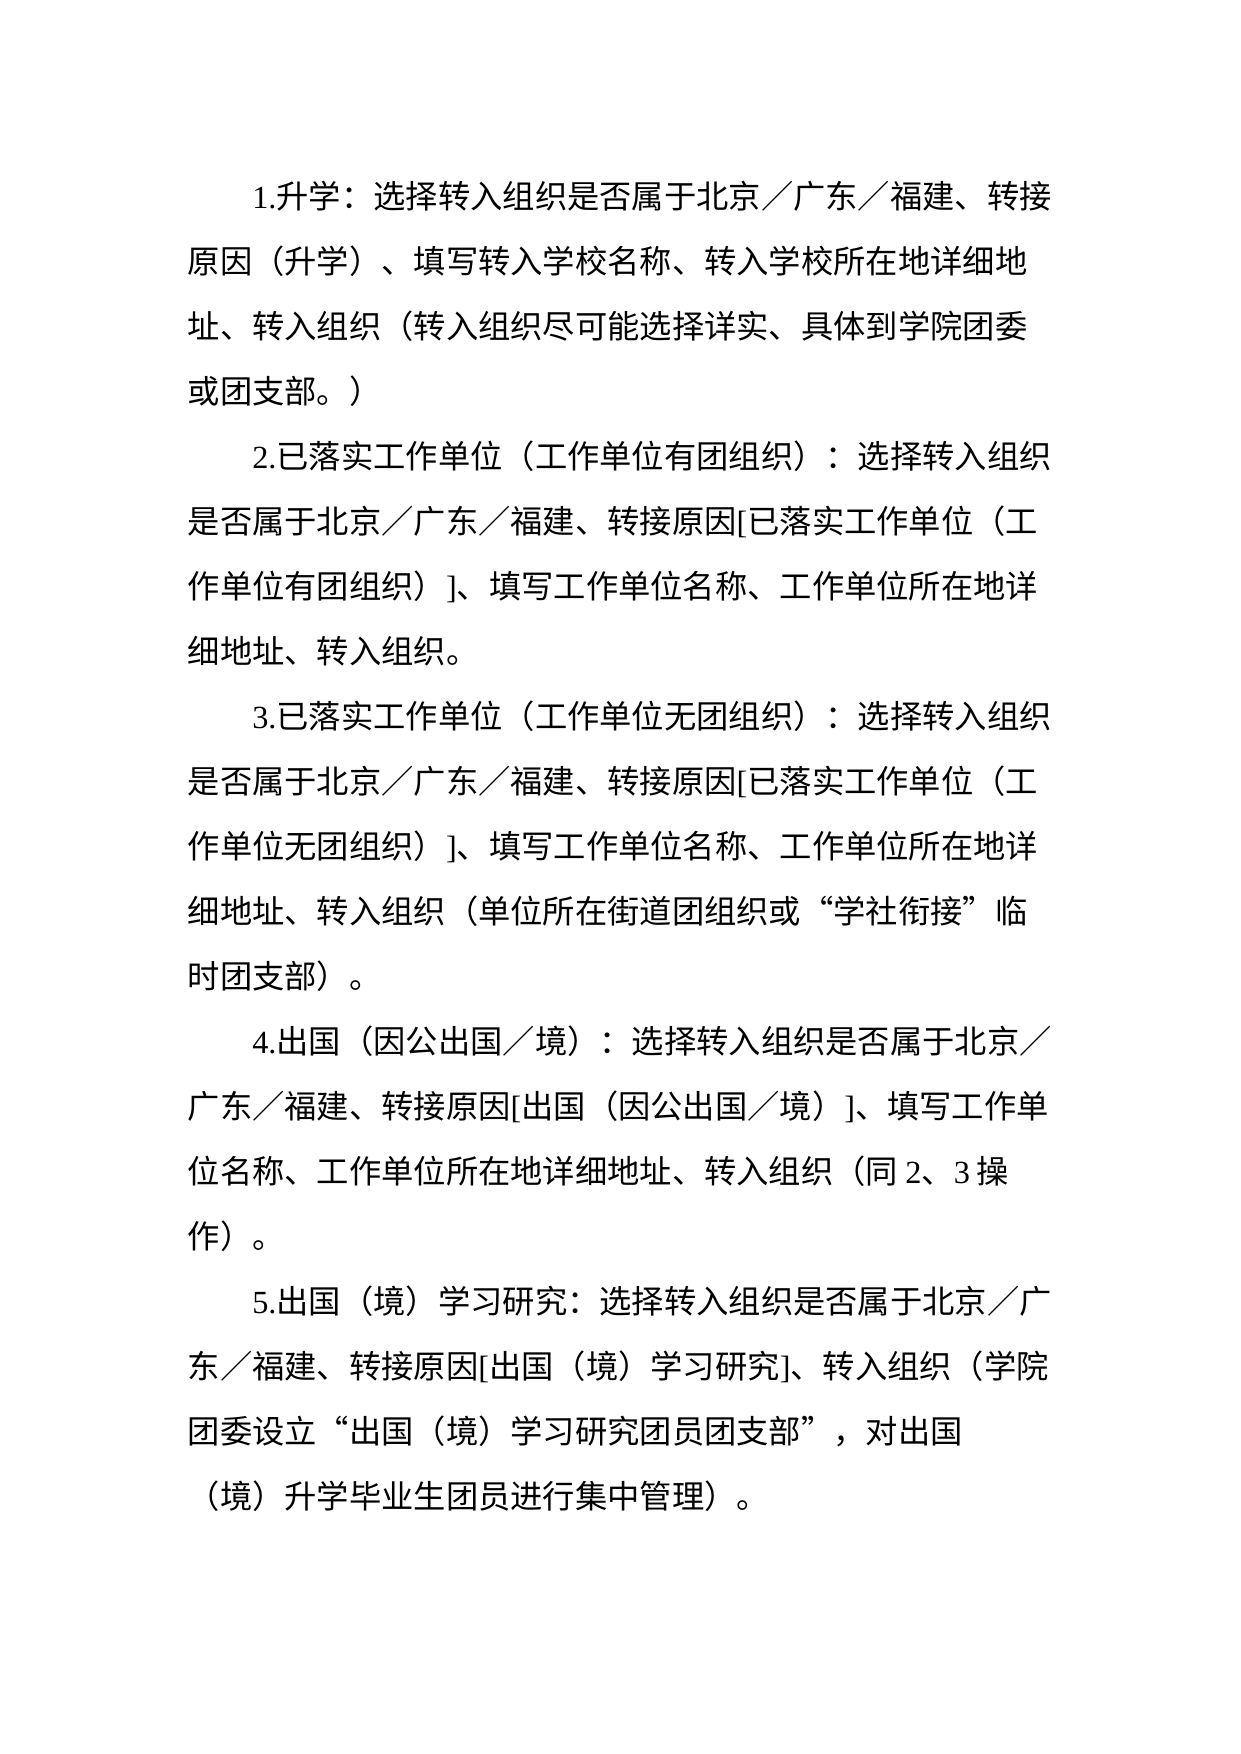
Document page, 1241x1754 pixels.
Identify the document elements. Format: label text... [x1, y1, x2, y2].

text 2.已落实工作单位（工作单位有团组织）：选择转入组织是否属于北京／广东／福建、转接原因[已落实工作单位（工作单位有团组织）]、填写工作单位名称、工作单位所在地详细地址、转入组织。 [187, 422, 1053, 682]
text 1.升学：选择转入组织是否属于北京／广东／福建、转接原因（升学）、填写转入学校名称、转入学校所在地详细地址、转入组织（转入组织尽可能选择详实、具体到学院团委或团支部。） [187, 162, 1053, 422]
text 3.已落实工作单位（工作单位无团组织）：选择转入组织是否属于北京／广东／福建、转接原因[已落实工作单位（工作单位无团组织）]、填写工作单位名称、工作单位所在地详细地址、转入组织（单位所在街道团组织或“学社衔接”临时团支部）。 [187, 682, 1053, 1007]
text 5.出国（境）学习研究：选择转入组织是否属于北京／广东／福建、转接原因[出国（境）学习研究]、转入组织（学院团委设立“出国（境）学习研究团员团支部”，对出国（境）升学毕业生团员进行集中管理）。 [187, 1267, 1053, 1527]
text 4.出国（因公出国／境）：选择转入组织是否属于北京／广东／福建、转接原因[出国（因公出国／境）]、填写工作单位名称、工作单位所在地详细地址、转入组织（同 2、3操作）。 [187, 1007, 1053, 1267]
